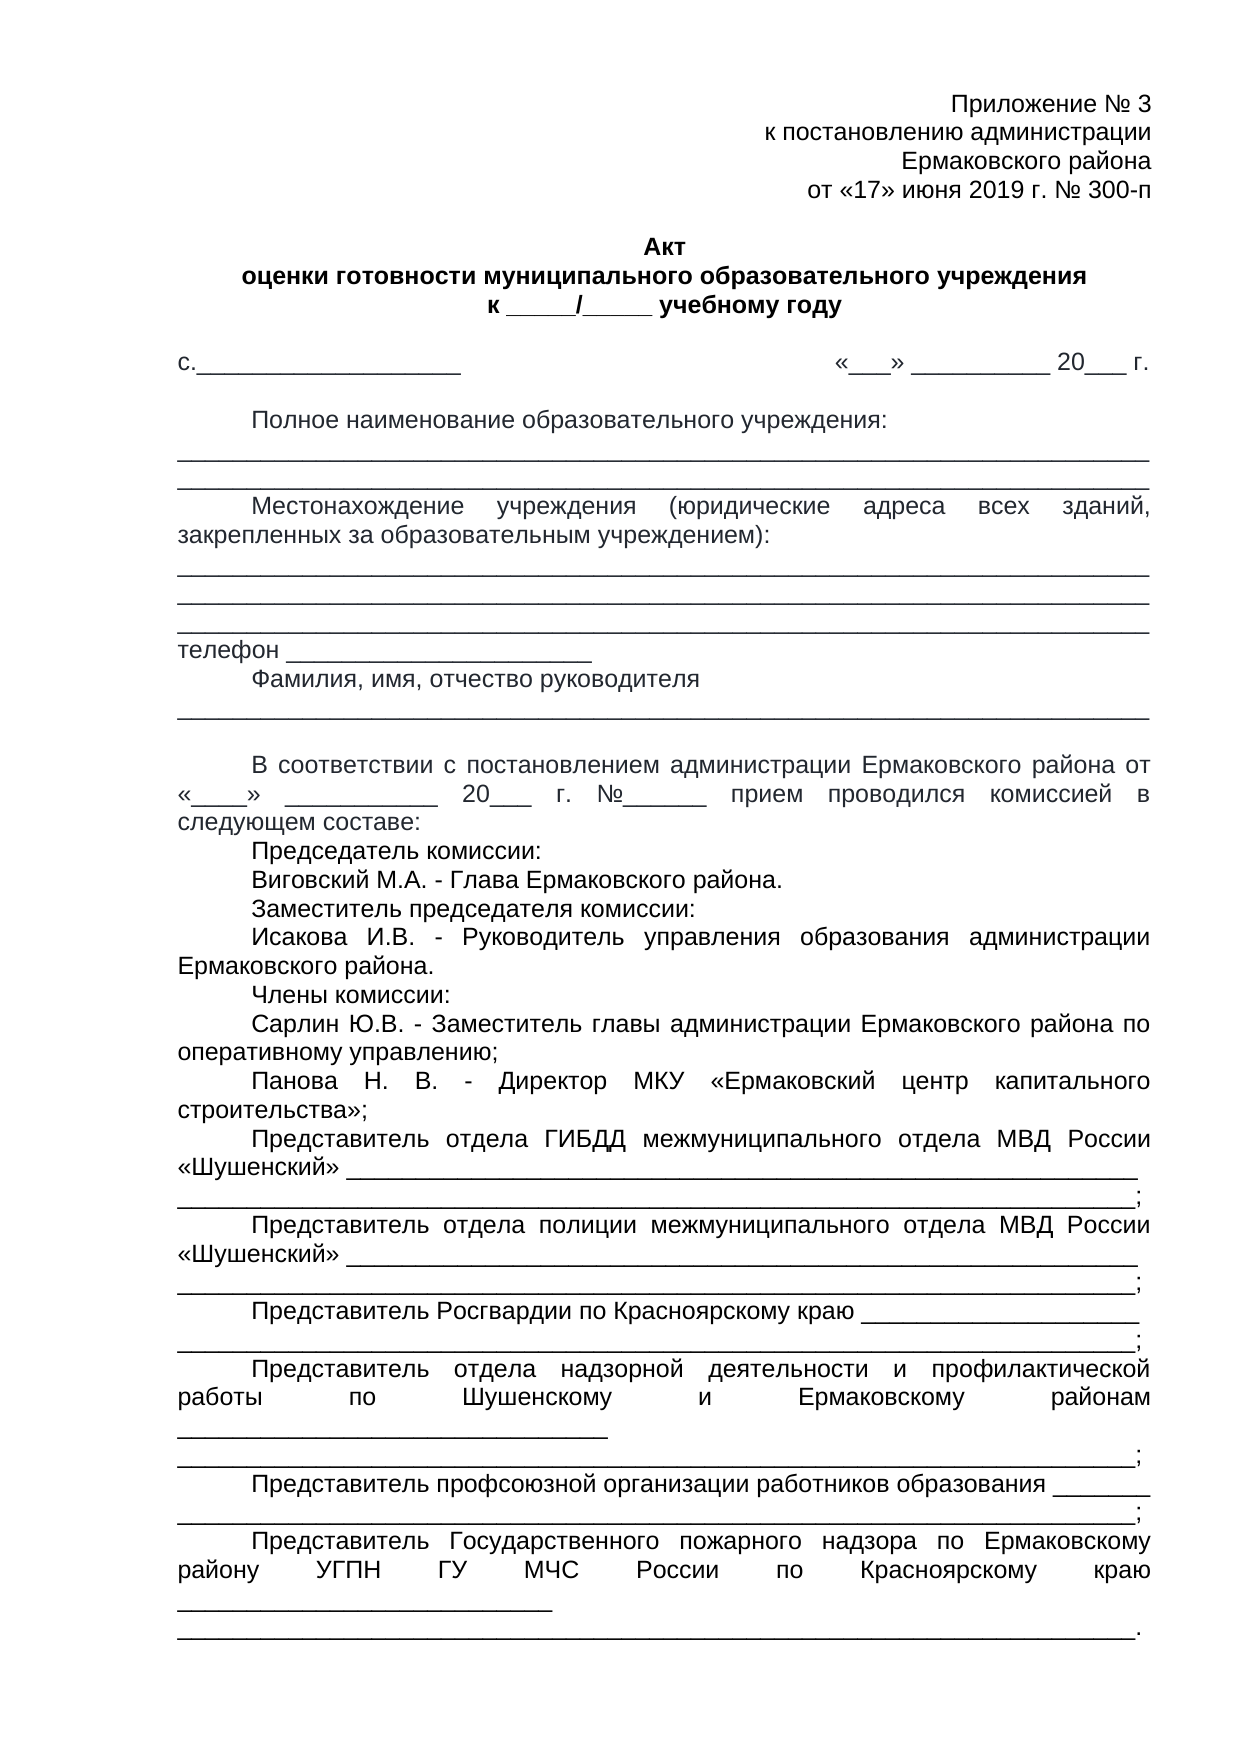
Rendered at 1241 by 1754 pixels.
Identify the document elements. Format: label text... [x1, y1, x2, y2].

text Представитель профсоюзной организации работников образования _______ [177, 1469, 1152, 1497]
text ______________________________________________________________________ [177, 692, 1152, 721]
text _____________________________________________________________________; [177, 1440, 1152, 1469]
text Панова Н. В. - Директор МКУ «Ермаковский центр капитального строительства»; [177, 1066, 1152, 1124]
text Члены комиссии: [177, 980, 1152, 1009]
text оценки готовности муниципального образовательного учреждения [177, 261, 1152, 290]
text Представитель отдела полиции межмуниципального отдела МВД России «Шушенский» _________________________________________________________ [177, 1210, 1152, 1267]
text Фамилия, имя, отчество руководителя [177, 664, 1152, 692]
text В соответствии с постановлением администрации Ермаковского района от «____» ___________ 20___ г. №______ прием проводился комиссией в следующем составе: [177, 750, 1152, 836]
text Полное наименование образовательного учреждения: [177, 405, 1152, 434]
text _____________________________________________________________________; [177, 1497, 1152, 1526]
text к постановлению администрации [177, 117, 1152, 146]
text _____________________________________________________________________; [177, 1325, 1152, 1354]
text от «17» июня 2019 г. № 300-п [177, 175, 1152, 204]
text Представитель отдела ГИБДД межмуниципального отдела МВД России «Шушенский» _________________________________________________________ [177, 1124, 1152, 1181]
text Представитель Государственного пожарного надзора по Ермаковскому району УГПН ГУ МЧС России по Красноярскому краю ___________________________ [177, 1526, 1152, 1612]
text к _____/_____ учебному году [177, 290, 1152, 319]
text Виговский М.А. - Глава Ермаковского района. [177, 865, 1152, 894]
text _____________________________________________________________________; [177, 1267, 1152, 1296]
text Исакова И.В. - Руководитель управления образования администрации Ермаковского района. [177, 922, 1152, 980]
text Ермаковского района [177, 146, 1152, 175]
text Председатель комиссии: [177, 836, 1152, 865]
text Представитель Росгвардии по Красноярскому краю ____________________ [177, 1296, 1152, 1325]
text телефон ______________________ [177, 635, 1152, 664]
text с.___________________ «___» __________ 20___ г. [177, 347, 1152, 376]
text Акт [177, 232, 1152, 261]
text Приложение № 3 [177, 89, 1152, 117]
text ____________________________________________________________________________________________________________________________________________ [177, 434, 1152, 491]
text Местонахождение учреждения (юридические адреса всех зданий, закрепленных за образовательным учреждением): [177, 491, 1152, 549]
text Сарлин Ю.В. - Заместитель главы администрации Ермаковского района по оперативному управлению; [177, 1009, 1152, 1066]
text _____________________________________________________________________. [177, 1612, 1152, 1641]
text __________________________________________________________________________________________________________________________________________________________________________________________________________________ [177, 549, 1152, 635]
text Представитель отдела надзорной деятельности и профилактической работы по Шушенскому и Ермаковскому районам _______________________________ [177, 1354, 1152, 1440]
text Заместитель председателя комиссии: [177, 894, 1152, 922]
text _____________________________________________________________________; [177, 1181, 1152, 1210]
